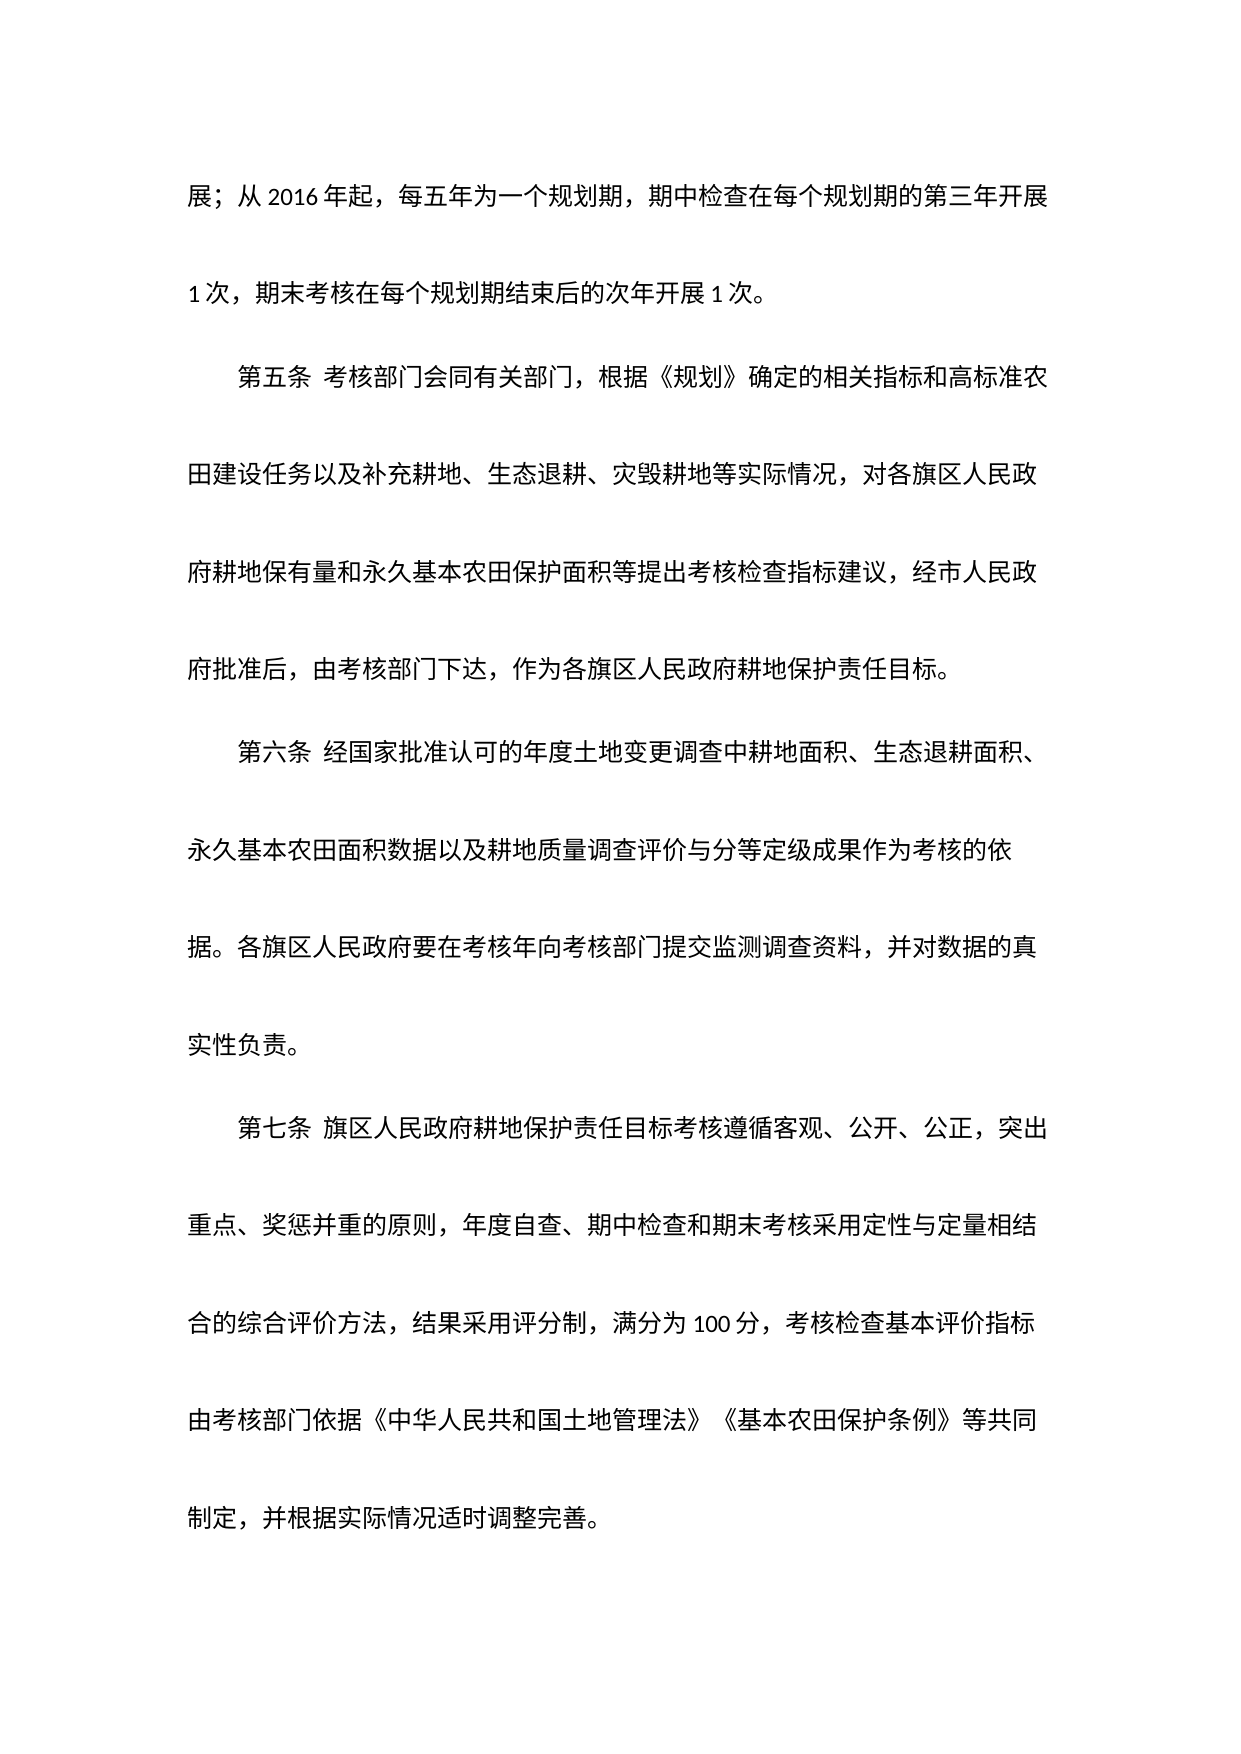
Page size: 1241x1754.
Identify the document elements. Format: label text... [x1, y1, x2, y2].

text 第六条 经国家批准认可的年度土地变更调查中耕地面积、生态退耕面积、永久基本农田面积数据以及耕地质量调查评价与分等定级成果作为考核的依据。各旗区人民政府要在考核年向考核部门提交监测调查资料，并对数据的真实性负责。 [187, 718, 1053, 1076]
text 第五条 考核部门会同有关部门，根据《规划》确定的相关指标和高标准农田建设任务以及补充耕地、生态退耕、灾毁耕地等实际情况，对各旗区人民政府耕地保有量和永久基本农田保护面积等提出考核检查指标建议，经市人民政府批准后，由考核部门下达，作为各旗区人民政府耕地保护责任目标。 [187, 343, 1053, 700]
text 第七条 旗区人民政府耕地保护责任目标考核遵循客观、公开、公正，突出重点、奖惩并重的原则，年度自查、期中检查和期末考核采用定性与定量相结合的综合评价方法，结果采用评分制，满分为100分，考核检查基本评价指标由考核部门依据《中华人民共和国土地管理法》《基本农田保护条例》等共同制定，并根据实际情况适时调整完善。 [187, 1094, 1053, 1549]
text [187, 162, 1053, 324]
